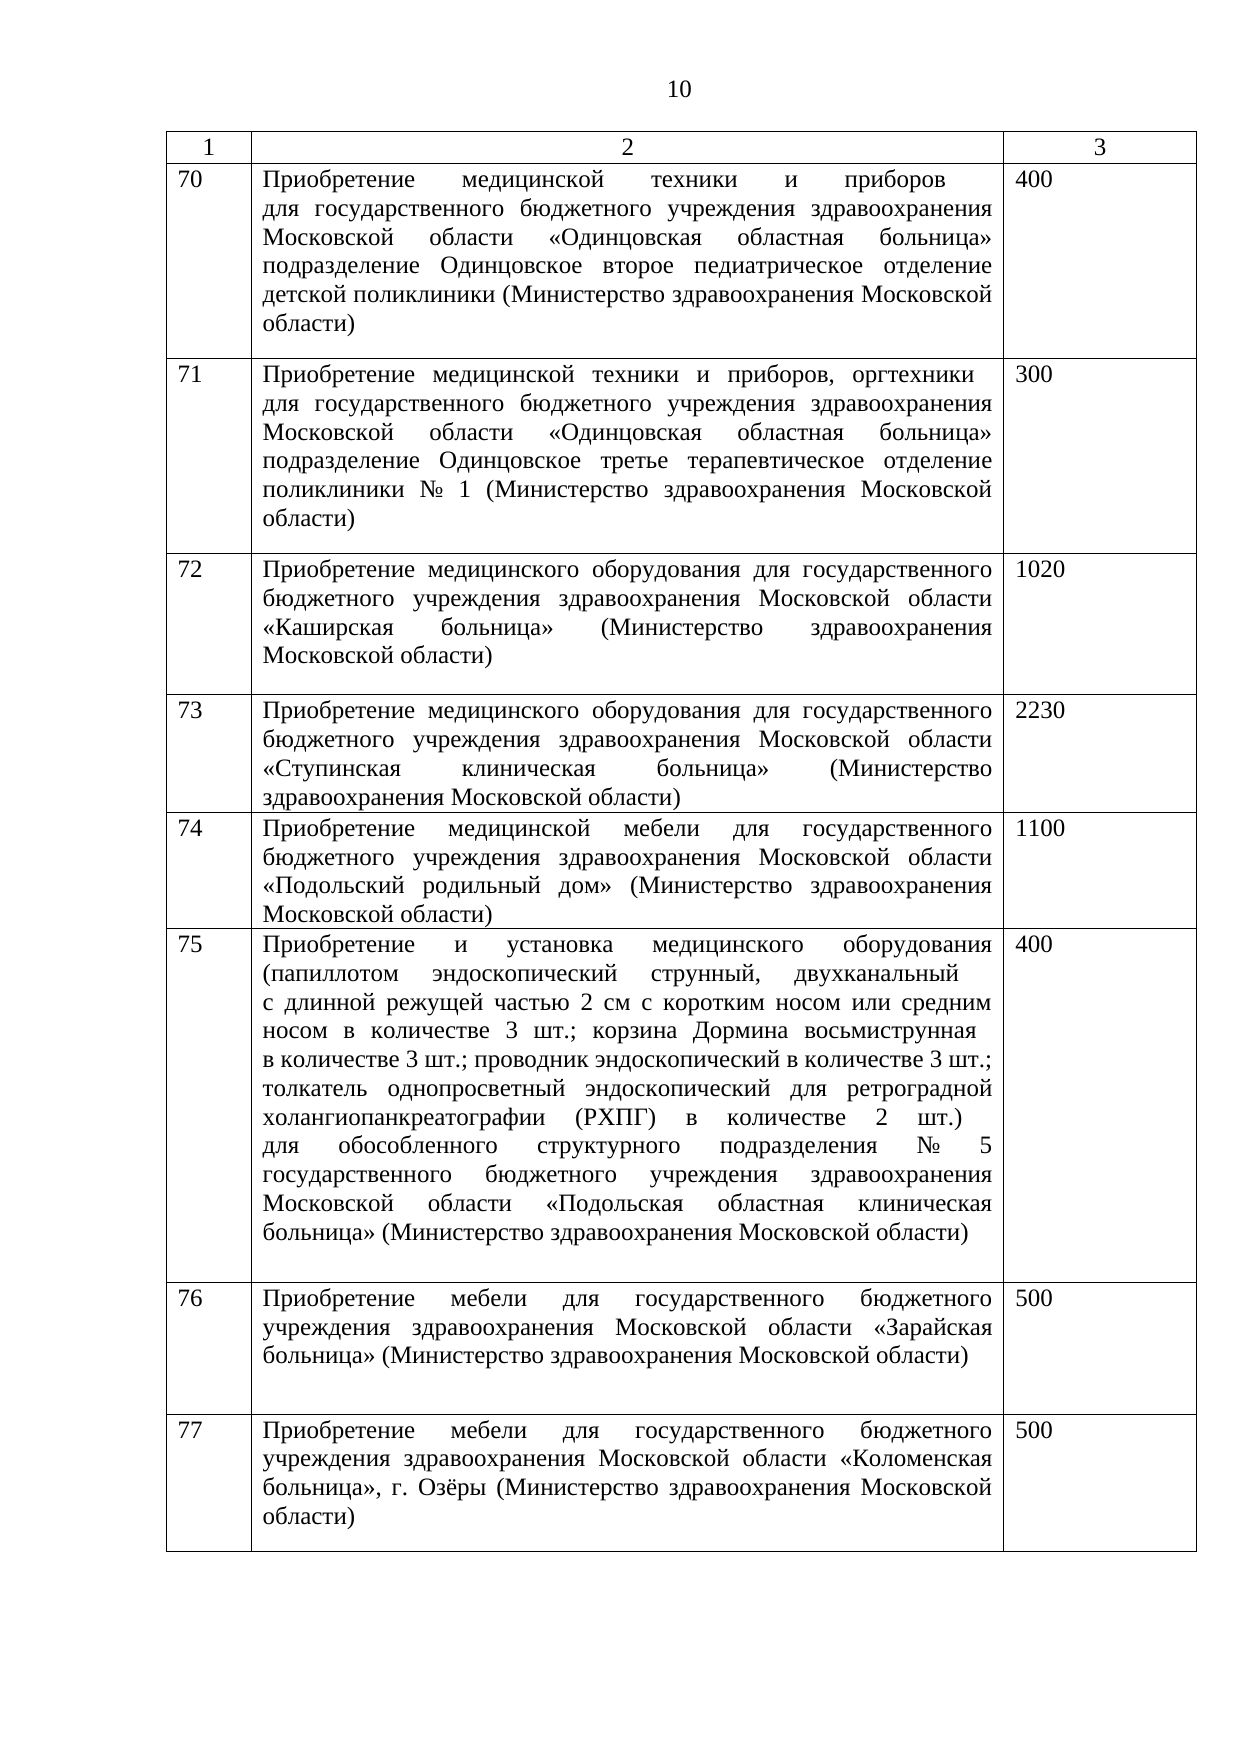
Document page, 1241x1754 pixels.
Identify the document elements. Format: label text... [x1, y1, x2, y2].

table_cell 400 [1004, 929, 1196, 1282]
table_cell 76 [167, 1283, 251, 1414]
table_cell 77 [167, 1415, 251, 1551]
table_cell Приобретение мебели для государственного бюджетного учреждения здравоохранения Московской области «Коломенская больница», г. Озёры (Министерство здравоохранения Московской области) [252, 1415, 1003, 1551]
table_cell 1020 [1004, 554, 1196, 694]
table_cell 72 [167, 554, 251, 694]
table_cell 400 [1004, 164, 1196, 358]
table_cell 500 [1004, 1283, 1196, 1414]
table_cell Приобретение медицинского оборудования для государственного бюджетного учреждения здравоохранения Московской области «Ступинская клиническая больница» (Министерство здравоохранения Московской области) [252, 695, 1003, 812]
table_cell Приобретение мебели для государственного бюджетного учреждения здравоохранения Московской области «Зарайская больница» (Министерство здравоохранения Московской области) [252, 1283, 1003, 1414]
table_cell 2230 [1004, 695, 1196, 812]
table_cell 74 [167, 813, 251, 928]
table_cell Приобретение медицинской техники и приборов, оргтехники для государственного бюджетного учреждения здравоохранения Московской области «Одинцовская областная больница» подразделение Одинцовское третье терапевтическое отделение поликлиники № 1 (Министерство здравоохранения Московской области) [252, 359, 1003, 553]
table_cell Приобретение медицинской техники и приборов для государственного бюджетного учреждения здравоохранения Московской области «Одинцовская областная больница» подразделение Одинцовское второе педиатрическое отделение детской поликлиники (Министерство здравоохранения Московской области) [252, 164, 1003, 358]
table_header 2 [252, 132, 1003, 163]
table_cell 70 [167, 164, 251, 358]
table_header 1 [167, 132, 251, 163]
table_cell Приобретение медицинского оборудования для государственного бюджетного учреждения здравоохранения Московской области «Каширская больница» (Министерство здравоохранения Московской области) [252, 554, 1003, 694]
table_cell 73 [167, 695, 251, 812]
table_header 3 [1004, 132, 1196, 163]
table_cell Приобретение и установка медицинского оборудования (папиллотом эндоскопический струнный, двухканальный с длинной режущей частью 2 см с коротким носом или средним носом в количестве 3 шт.; корзина Дормина восьмиструнная в количестве 3 шт.; проводник эндоскопический в количестве 3 шт.; толкатель однопросветный эндоскопический для ретроградной холангиопанкреатографии (РХПГ) в количестве 2 шт.) для обособленного структурного подразделения № 5 государственного бюджетного учреждения здравоохранения Московской области «Подольская областная клиническая больница» (Министерство здравоохранения Московской области) [252, 929, 1003, 1282]
table_cell 75 [167, 929, 251, 1282]
table_cell 1100 [1004, 813, 1196, 928]
table_cell Приобретение медицинской мебели для государственного бюджетного учреждения здравоохранения Московской области «Подольский родильный дом» (Министерство здравоохранения Московской области) [252, 813, 1003, 928]
table_cell 500 [1004, 1415, 1196, 1551]
table_cell 300 [1004, 359, 1196, 553]
table_cell 71 [167, 359, 251, 553]
